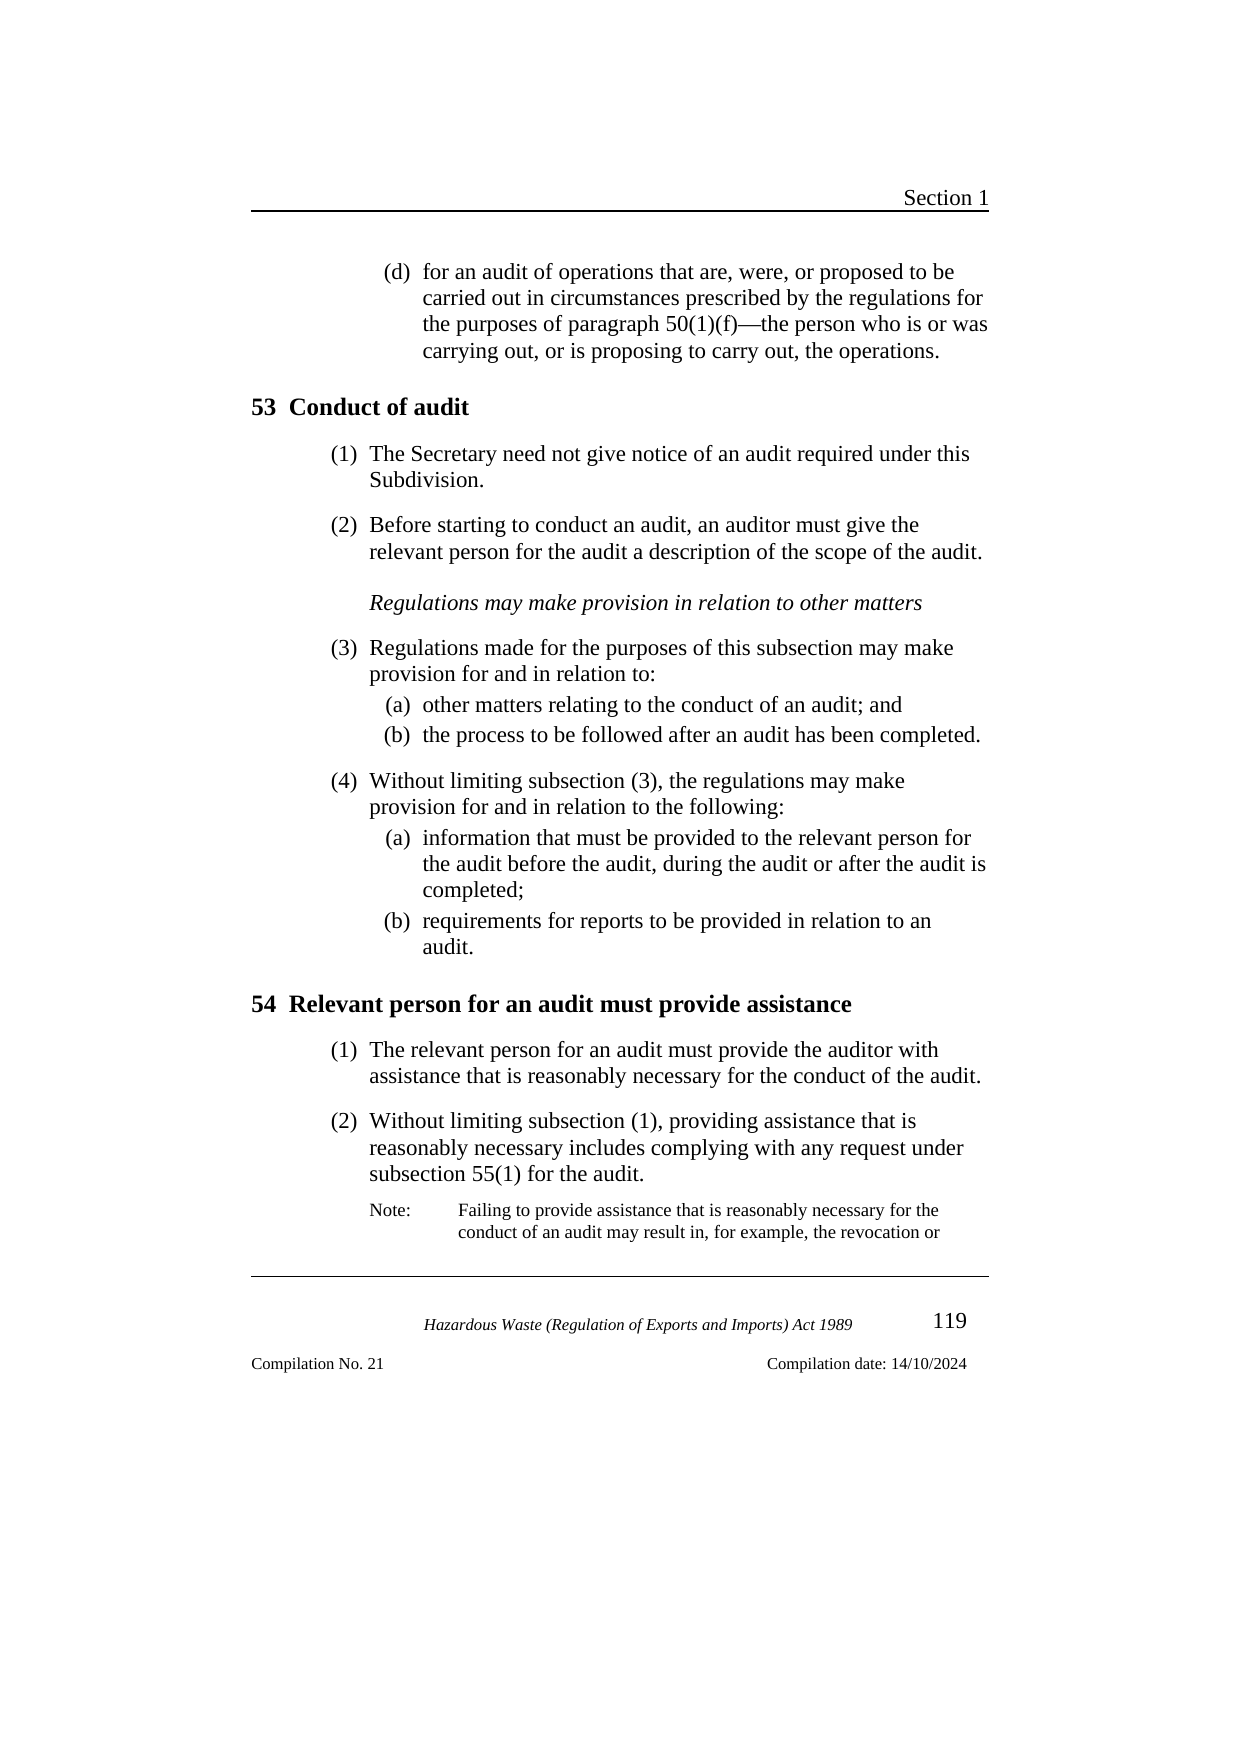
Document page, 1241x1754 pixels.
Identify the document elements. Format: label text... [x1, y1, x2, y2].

text (2) Without limiting subsection (1), providing assistance that is reasonably necessary includes complying with any request under subsection 55(1) for the audit. [251, 1108, 989, 1187]
text (1) The relevant person for an audit must provide the auditor with assistance that is reasonably necessary for the conduct of the audit. [251, 1036, 989, 1089]
text 53 Conduct of audit [251, 392, 989, 421]
text (3) Regulations made for the purposes of this subsection may make provision for and in relation to: [251, 634, 989, 687]
text (a) information that must be provided to the relevant person for the audit before the audit, during the audit or after the audit is completed; [251, 823, 989, 903]
text 54 Relevant person for an audit must provide assistance [251, 989, 989, 1017]
text Regulations may make provision in relation to other matters [369, 589, 989, 615]
text (a) other matters relating to the conduct of an audit; and [251, 691, 989, 717]
text (b) requirements for reports to be provided in relation to an audit. [251, 907, 989, 959]
text (4) Without limiting subsection (3), the regulations may make provision for and in relation to the following: [251, 767, 989, 819]
text (d) for an audit of operations that are, were, or proposed to be carried out in circumstances prescribed by the regulations for the purposes of paragraph 50(1)(f)—the person who is or was carrying out, or is proposing to carry out, the operations. [251, 258, 989, 363]
text (b) the process to be followed after an audit has been completed. [251, 722, 989, 748]
text (1) The Secretary need not give notice of an audit required under this Subdivision. [251, 440, 989, 493]
text (2) Before starting to conduct an audit, an auditor must give the relevant person for the audit a description of the scope of the audit. [251, 511, 989, 564]
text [369, 1199, 989, 1242]
